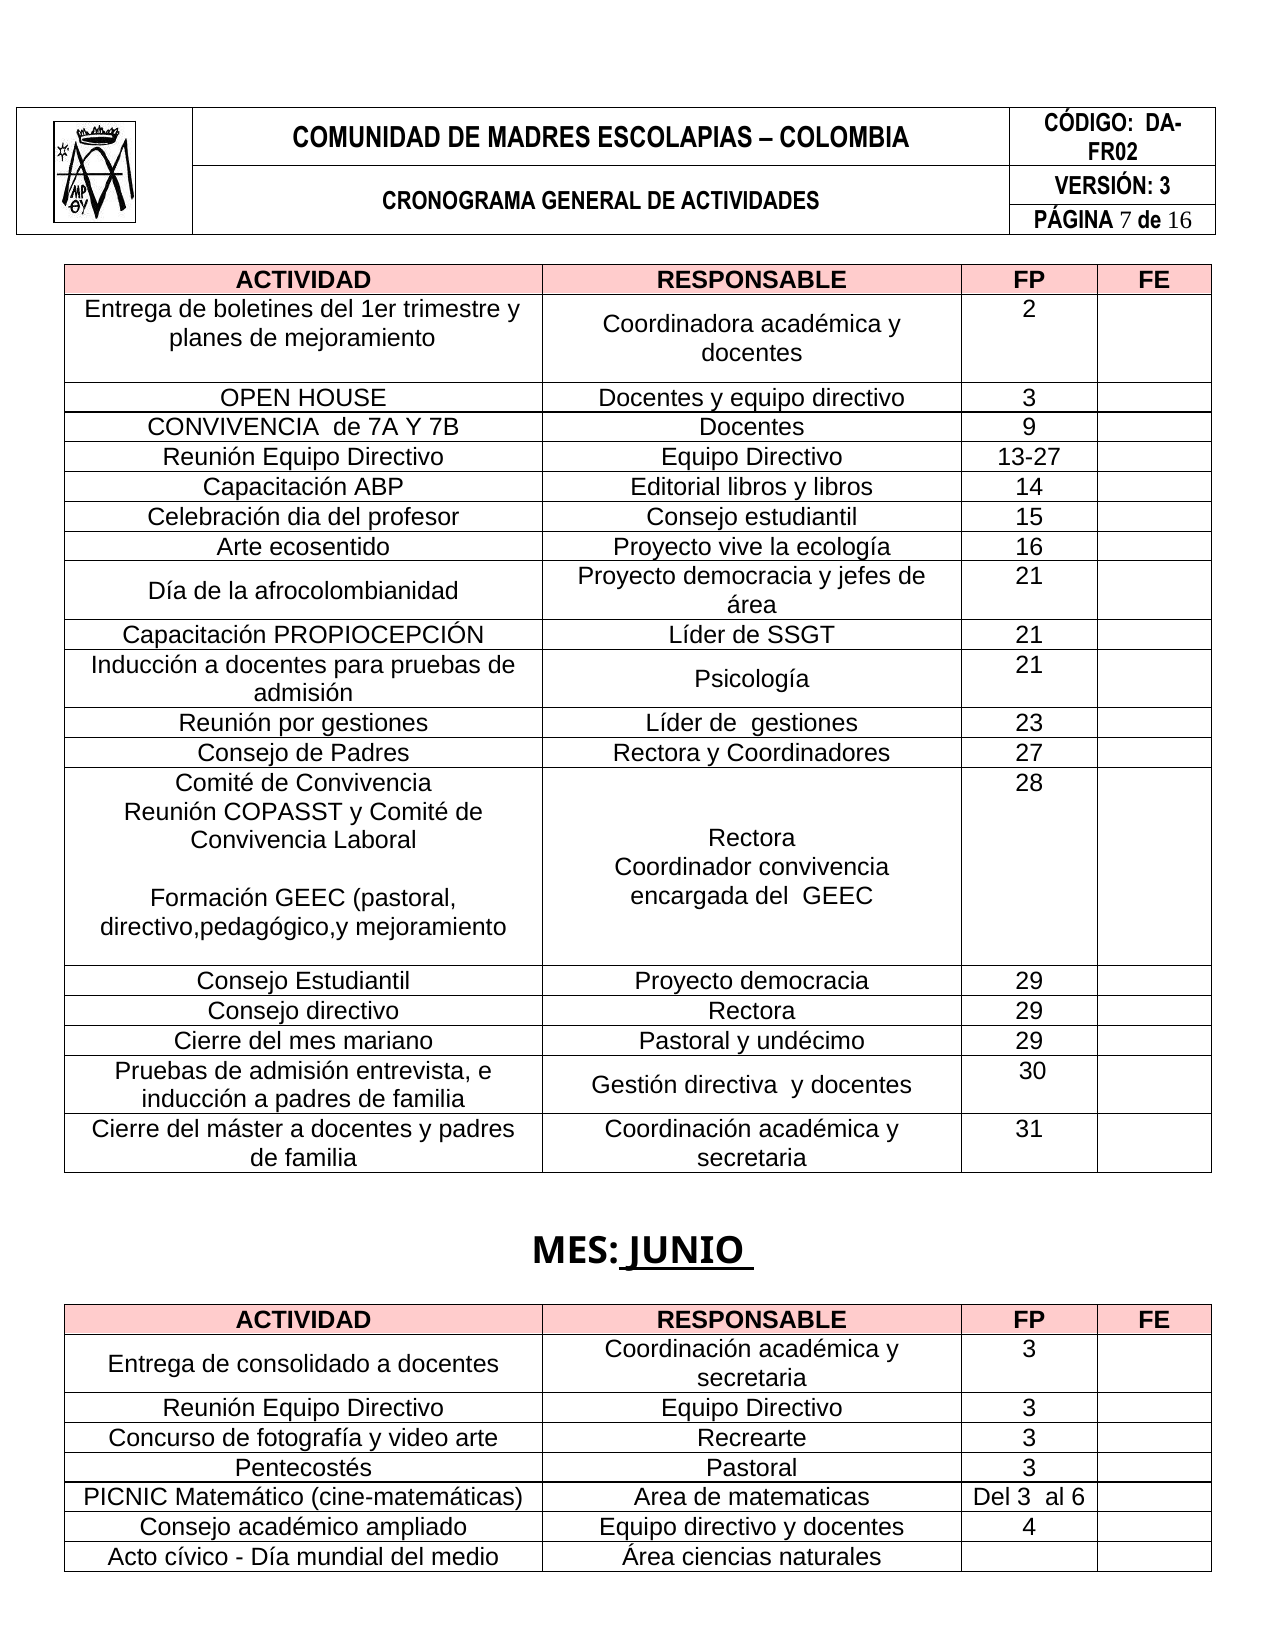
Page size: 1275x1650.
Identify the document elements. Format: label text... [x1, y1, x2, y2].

table_cell Editorial libros y libros [543, 472, 961, 501]
table_cell 21 [962, 620, 1097, 649]
table_cell Coordinadora académica y docentes [543, 295, 961, 382]
table_cell [1098, 620, 1211, 649]
table_cell Inducción a docentes para pruebas de admisión [65, 650, 542, 707]
table_cell Psicología [543, 650, 961, 707]
table_cell Reunión Equipo Directivo [65, 1393, 542, 1422]
table_cell [1098, 1026, 1211, 1055]
table_cell Líder de SSGT [543, 620, 961, 649]
table_cell 28 [962, 768, 1097, 965]
table_header FE [1098, 1305, 1211, 1333]
table_cell [1098, 708, 1211, 737]
table_cell Proyecto democracia y jefes de área [543, 561, 961, 619]
table_cell [1098, 413, 1211, 441]
table_cell [1098, 650, 1211, 707]
table_cell Reunión por gestiones [65, 708, 542, 737]
table_cell Proyecto vive la ecología [543, 532, 961, 560]
table_cell Rectora [543, 996, 961, 1025]
table_cell Área ciencias naturales [543, 1542, 961, 1571]
table_cell [1098, 1512, 1211, 1541]
table_header RESPONSABLE [543, 1305, 961, 1333]
table_cell Comité de Convivencia Reunión COPASST y Comité de Convivencia Laboral Formación GEEC (pastoral, directivo,pedagógico,y mejoramiento [65, 768, 542, 965]
table_cell Reunión Equipo Directivo [65, 442, 542, 471]
table_cell 5 [962, 1542, 1097, 1571]
table_cell [1098, 1453, 1211, 1481]
table_cell CONVIVENCIA de 7A Y 7B [65, 413, 542, 441]
table_cell [1098, 996, 1211, 1025]
table_cell 27 [962, 738, 1097, 767]
table_cell [1098, 738, 1211, 767]
table_cell Consejo directivo [65, 996, 542, 1025]
table_cell [1098, 1483, 1211, 1511]
table_cell 2 [962, 295, 1097, 382]
table_cell [1098, 1335, 1211, 1392]
text MES: JUNIO [75, 1224, 1200, 1275]
table_cell Equipo directivo y docentes [543, 1512, 961, 1541]
table_cell Acto cívico - Día mundial del medio ambiente (conmemoración del día del árbol, la tierra y el agua) [65, 1542, 542, 1571]
table_cell [1098, 561, 1211, 619]
table_cell Coordinación académica y secretaria [543, 1335, 961, 1392]
table_cell 29 [962, 996, 1097, 1025]
table_cell Día de la afrocolombianidad [65, 561, 542, 619]
table_cell Area de matematicas [543, 1483, 961, 1511]
table_cell Proyecto democracia [543, 966, 961, 995]
table_cell Cierre del máster a docentes y padres de familia [65, 1114, 542, 1172]
table_cell [1098, 472, 1211, 501]
table_cell Equipo Directivo [543, 1393, 961, 1422]
table_cell Líder de gestiones [543, 708, 961, 737]
table_cell 3 [962, 1393, 1097, 1422]
table_cell 31 [962, 1114, 1097, 1172]
table_cell Consejo Estudiantil [65, 966, 542, 995]
table_cell [1098, 383, 1211, 411]
table_cell Concurso de fotografía y video arte [65, 1423, 542, 1452]
table_cell 9 [962, 413, 1097, 441]
table_cell [1098, 1542, 1211, 1571]
table_cell 4 [962, 1512, 1097, 1541]
table_cell Capacitación PROPIOCEPCIÓN [65, 620, 542, 649]
table_cell [1098, 295, 1211, 382]
table_cell 23 [962, 708, 1097, 737]
table_cell [1098, 532, 1211, 560]
table_cell Pastoral [543, 1453, 961, 1481]
table_cell Recrearte [543, 1423, 961, 1452]
table_cell Gestión directiva y docentes [543, 1056, 961, 1113]
table_cell Entrega de boletines del 1er trimestre y planes de mejoramiento [65, 295, 542, 382]
table_header RESPONSABLE [543, 265, 961, 293]
table_cell 15 [962, 502, 1097, 531]
table_cell Consejo estudiantil [543, 502, 961, 531]
table_cell [1098, 768, 1211, 965]
table_cell Consejo de Padres [65, 738, 542, 767]
table_cell 29 [962, 966, 1097, 995]
table_cell 3 [962, 1335, 1097, 1392]
table_cell Pentecostés [65, 1453, 542, 1481]
table_cell Capacitación ABP [65, 472, 542, 501]
table_cell Consejo académico ampliado [65, 1512, 542, 1541]
table_header ACTIVIDAD [65, 1305, 542, 1333]
table_cell 14 [962, 472, 1097, 501]
table_cell PICNIC Matemático (cine-matemáticas) [65, 1483, 542, 1511]
table_header FP [962, 265, 1097, 293]
table_cell 3 [962, 1453, 1097, 1481]
table_header ACTIVIDAD [65, 265, 542, 293]
table_cell Rectora Coordinador convivencia encargada del GEEC [543, 768, 961, 965]
table_cell [1098, 502, 1211, 531]
table_cell 13-27 [962, 442, 1097, 471]
table_cell 16 [962, 532, 1097, 560]
table_cell Coordinación académica y secretaria [543, 1114, 961, 1172]
picture [55, 122, 135, 222]
table_cell 21 [962, 561, 1097, 619]
table_cell [1098, 1114, 1211, 1172]
table_cell Rectora y Coordinadores [543, 738, 961, 767]
table_cell 29 [962, 1026, 1097, 1055]
table_cell Arte ecosentido [65, 532, 542, 560]
table_cell Equipo Directivo [543, 442, 961, 471]
table_cell [1098, 1056, 1211, 1113]
table_cell OPEN HOUSE [65, 383, 542, 411]
table_cell [1098, 966, 1211, 995]
table_cell Pruebas de admisión entrevista, e inducción a padres de familia [65, 1056, 542, 1113]
table_cell 30 [962, 1056, 1097, 1113]
table_cell Pastoral y undécimo [543, 1026, 961, 1055]
table_cell Cierre del mes mariano [65, 1026, 542, 1055]
table_cell Docentes y equipo directivo [543, 383, 961, 411]
table_header FP [962, 1305, 1097, 1333]
table_cell 3 [962, 1423, 1097, 1452]
table_cell Entrega de consolidado a docentes [65, 1335, 542, 1392]
table_header FE [1098, 265, 1211, 293]
table_cell 21 [962, 650, 1097, 707]
table_cell Del 3 al 6 [962, 1483, 1097, 1511]
table_cell Celebración dia del profesor [65, 502, 542, 531]
table_cell 3 [962, 383, 1097, 411]
table_cell [1098, 1393, 1211, 1422]
table_cell [1098, 442, 1211, 471]
table_cell [1098, 1423, 1211, 1452]
table_cell Docentes [543, 413, 961, 441]
